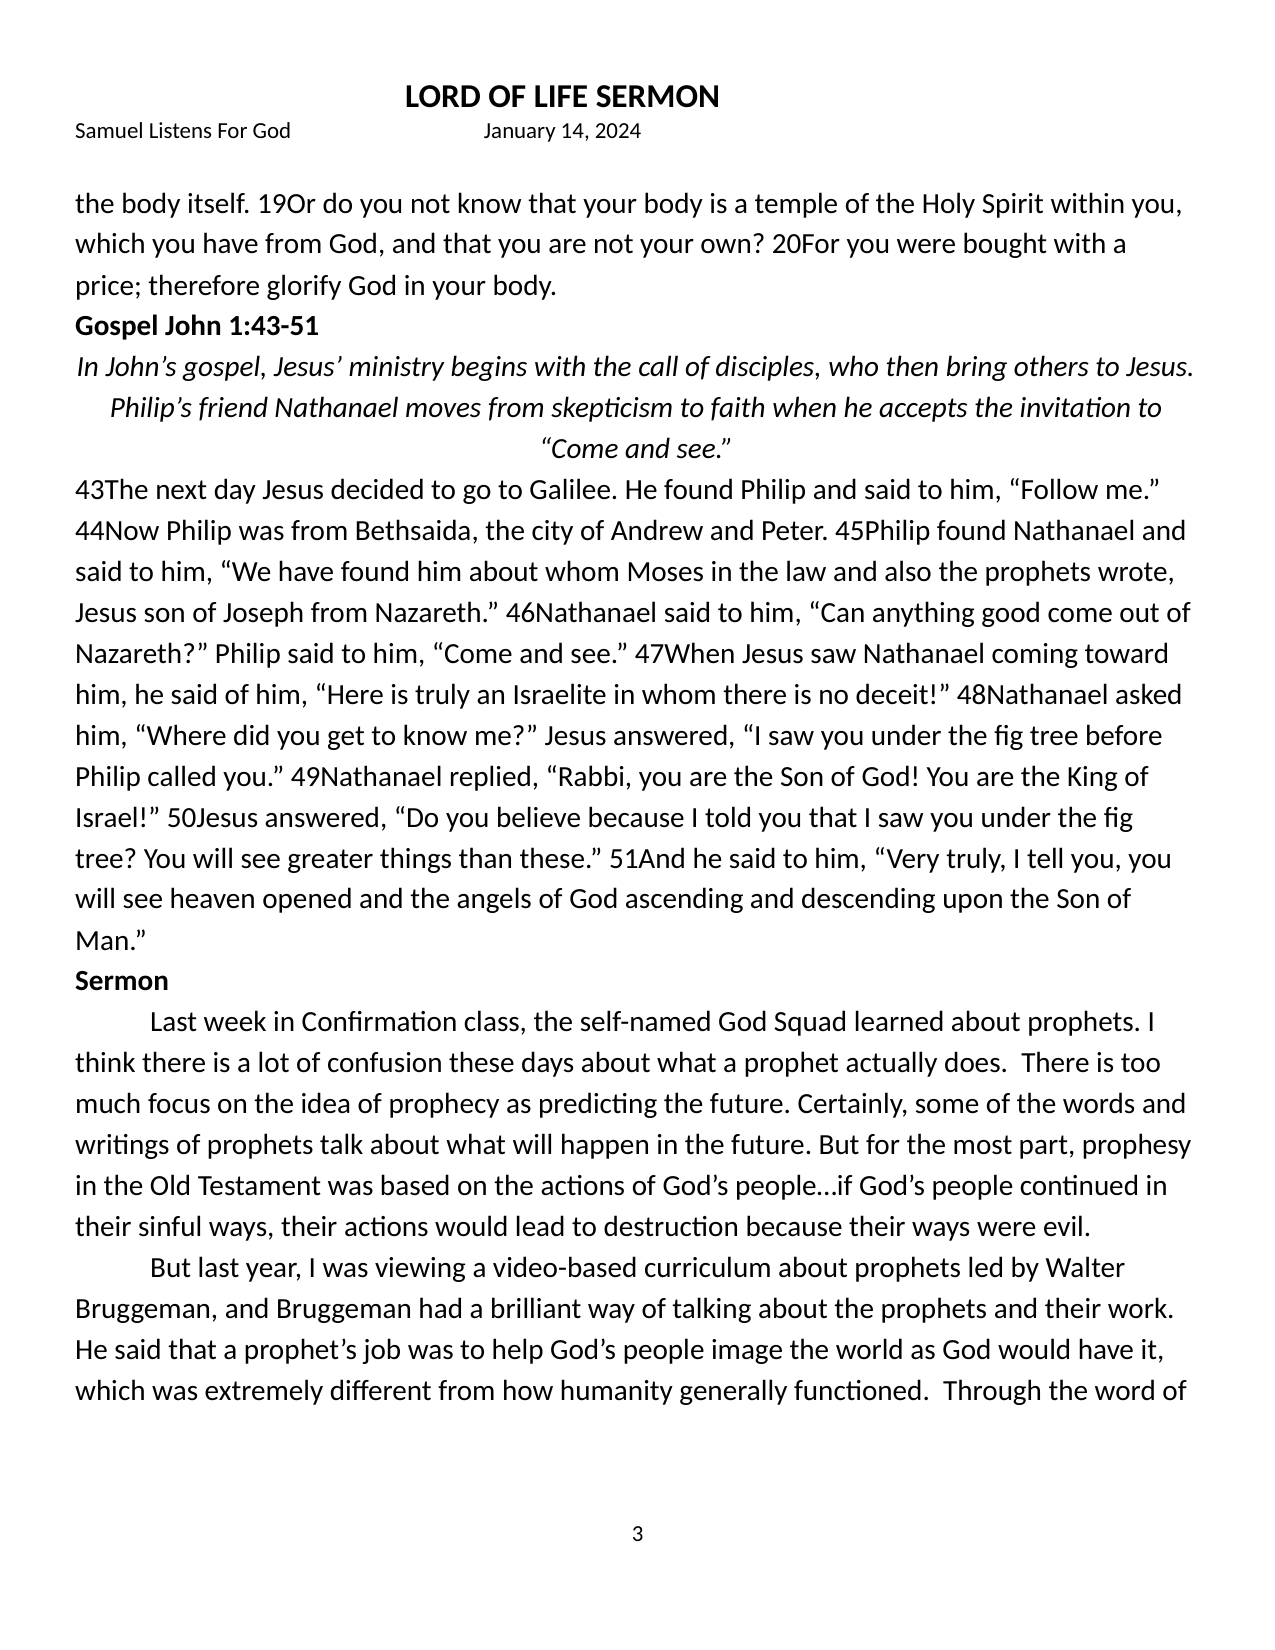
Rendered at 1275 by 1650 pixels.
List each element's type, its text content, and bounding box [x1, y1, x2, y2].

text Last week in Confirmation class, the self-named God Squad learned about prophets. I think there is a lot of confusion these days about what a prophet actually does. There is too much focus on the idea of prophecy as predicting the future. Certainly, some of the words and writings of prophets talk about what will happen in the future. But for the most part, prophesy in the Old Testament was based on the actions of God’s people…if God’s people continued in their sinful ways, their actions would lead to destruction because their ways were evil. [75, 1003, 1200, 1244]
text Gospel John 1:43-51 [75, 307, 1200, 343]
text the body itself. 19Or do you not know that your body is a temple of the Holy Spirit within you, which you have from God, and that you are not your own? 20For you were bought with a price; therefore glorify God in your body. [75, 185, 1200, 302]
text Sermon [75, 962, 1200, 998]
text But last year, I was viewing a video-based curriculum about prophets led by Walter Bruggeman, and Bruggeman had a brilliant way of talking about the prophets and their work. He said that a prophet’s job was to help God’s people image the world as God would have it, which was extremely different from how humanity generally functioned. Through the word of [75, 1249, 1200, 1407]
text In John’s gospel, Jesus’ ministry begins with the call of disciples, who then bring others to Jesus. Philip’s friend Nathanael moves from skepticism to faith when he accepts the invitation to “Come and see.” [75, 348, 1200, 466]
text 43The next day Jesus decided to go to Galilee. He found Philip and said to him, “Follow me.” 44Now Philip was from Bethsaida, the city of Andrew and Peter. 45Philip found Nathanael and said to him, “We have found him about whom Moses in the law and also the prophets wrote, Jesus son of Joseph from Nazareth.” 46Nathanael said to him, “Can anything good come out of Nazareth?” Philip said to him, “Come and see.” 47When Jesus saw Nathanael coming toward him, he said of him, “Here is truly an Israelite in whom there is no deceit!” 48Nathanael asked him, “Where did you get to know me?” Jesus answered, “I saw you under the fig tree before Philip called you.” 49Nathanael replied, “Rabbi, you are the Son of God! You are the King of Israel!” 50Jesus answered, “Do you believe because I told you that I saw you under the fig tree? You will see greater things than these.” 51And he said to him, “Very truly, I tell you, you will see heaven opened and the angels of God ascending and descending upon the Son of Man.” [75, 471, 1200, 957]
